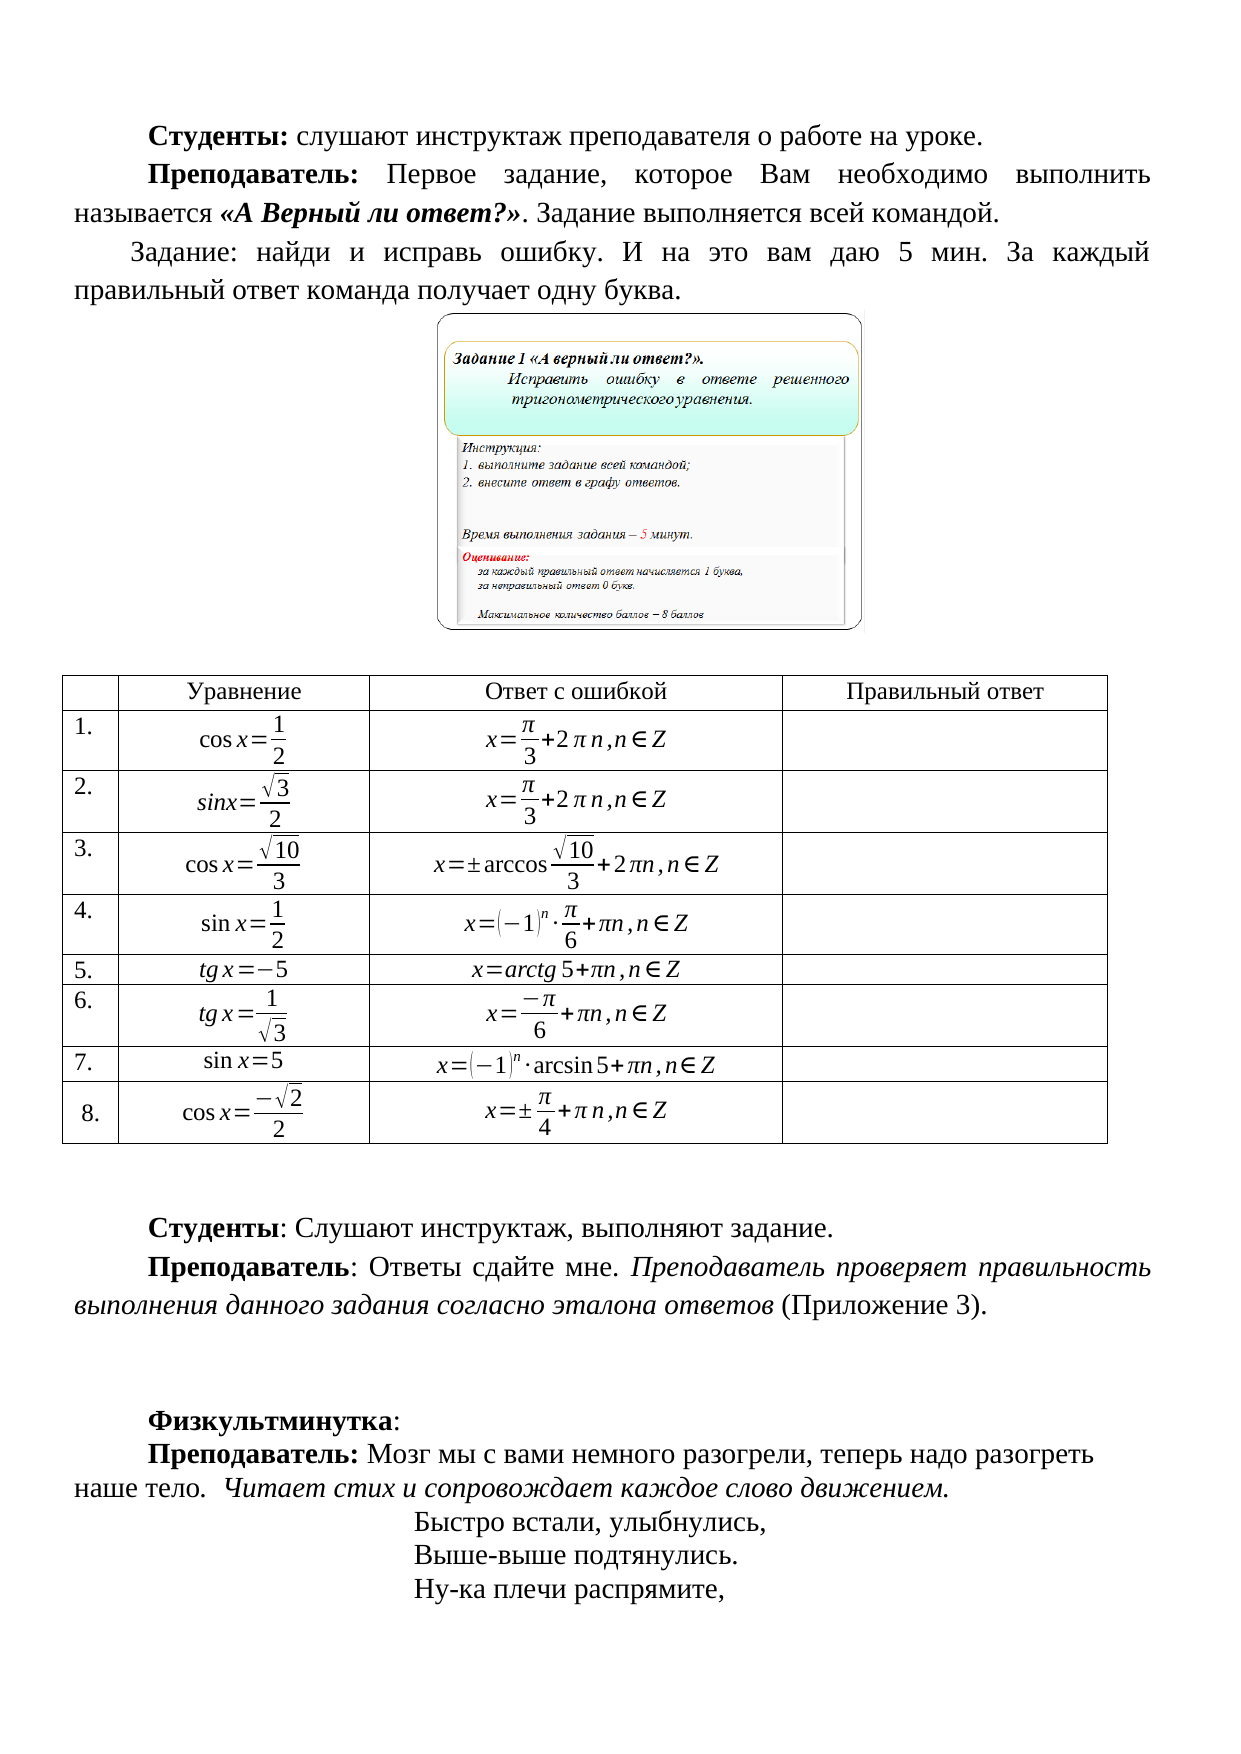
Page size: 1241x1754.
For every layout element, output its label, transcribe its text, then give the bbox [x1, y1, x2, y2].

table_cell 2. [63, 771, 118, 832]
text Студенты: Слушают инструктаж, выполняют задание. [74, 1210, 1152, 1244]
table_cell [783, 895, 1107, 954]
table_cell [370, 711, 782, 770]
table_cell [370, 1082, 782, 1143]
table_cell 7. [63, 1047, 118, 1081]
table_cell 8. [63, 1082, 118, 1143]
table_cell [119, 711, 369, 770]
table_cell [119, 833, 369, 894]
table_cell [370, 955, 782, 984]
picture [434, 310, 865, 633]
text Преподаватель: Ответы сдайте мне. Преподаватель проверяет правильность выполнения данного задания согласно эталона ответов (Приложение 3). [74, 1249, 1152, 1321]
table_cell 4. [63, 895, 118, 954]
table_cell [119, 955, 369, 984]
table_cell [119, 895, 369, 954]
table_cell [783, 955, 1107, 984]
table_cell [370, 1047, 782, 1081]
table_cell [370, 895, 782, 954]
text Студенты: слушают инструктаж преподавателя о работе на уроке. [74, 118, 1152, 152]
text Физкультминутка: [74, 1403, 1152, 1437]
table_cell [370, 833, 782, 894]
text Преподаватель: Мозг мы с вами немного разогрели, теперь надо разогреть наше тело. Читает стих и сопровождает каждое слово движением. [74, 1437, 1152, 1504]
table_cell [783, 1082, 1107, 1143]
text Задание: найди и исправь ошибку. И на это вам даю 5 мин. За каждый правильный ответ команда получает одну буква. [74, 234, 1152, 306]
table_cell [119, 771, 369, 832]
table_header Правильный ответ [783, 676, 1107, 710]
table_cell 3. [63, 833, 118, 894]
table_cell [119, 1082, 369, 1143]
table_cell 1. [63, 711, 118, 770]
table_cell [783, 1047, 1107, 1081]
table_cell [370, 771, 782, 832]
table_cell 5. [63, 955, 118, 984]
table_cell [119, 985, 369, 1046]
table_header Ответ с ошибкой [370, 676, 782, 710]
table_header Уравнение [119, 676, 369, 710]
table_cell [119, 1047, 369, 1081]
text Преподаватель: Первое задание, которое Вам необходимо выполнить называется «А Верный ли ответ?». Задание выполняется всей командой. [74, 157, 1152, 229]
table_cell [783, 985, 1107, 1046]
table_cell [783, 711, 1107, 770]
text Ну-ка плечи распрямите, [413, 1571, 1152, 1604]
text Быстро встали, улыбнулись, [74, 1504, 1152, 1537]
table_cell 6. [63, 985, 118, 1046]
table_cell [783, 771, 1107, 832]
table_cell [783, 833, 1107, 894]
table_cell [370, 985, 782, 1046]
text Выше-выше подтянулись. [413, 1537, 1152, 1571]
table_header [63, 676, 118, 710]
